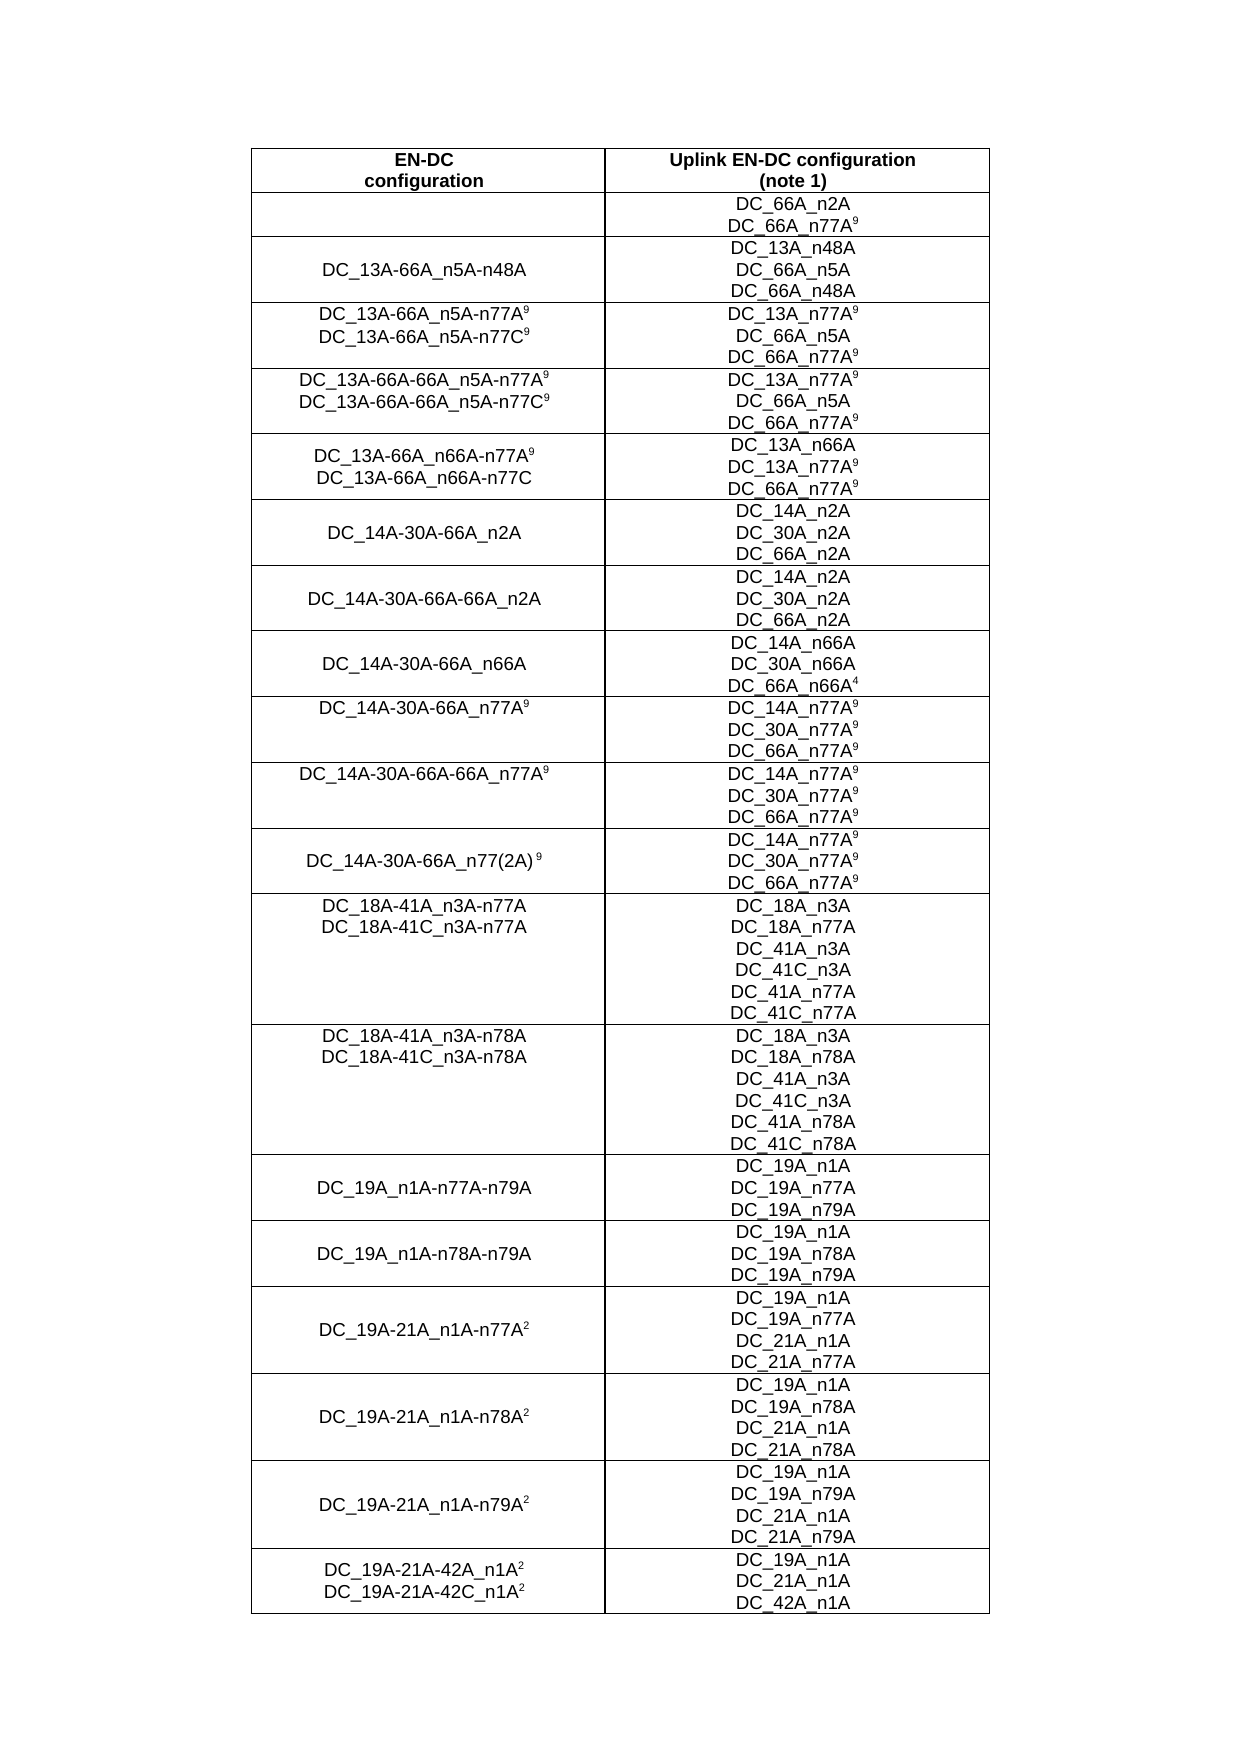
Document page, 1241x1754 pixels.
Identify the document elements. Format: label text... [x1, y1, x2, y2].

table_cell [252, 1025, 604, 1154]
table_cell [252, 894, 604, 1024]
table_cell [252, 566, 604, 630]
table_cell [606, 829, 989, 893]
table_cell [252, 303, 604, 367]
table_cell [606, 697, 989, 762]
table_header Uplink EN-DC configuration (note 1) [606, 149, 989, 192]
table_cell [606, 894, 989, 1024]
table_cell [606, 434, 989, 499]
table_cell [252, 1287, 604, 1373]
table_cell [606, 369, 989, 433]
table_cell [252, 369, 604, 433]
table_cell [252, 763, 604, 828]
table_header EN-DC configuration [252, 149, 604, 192]
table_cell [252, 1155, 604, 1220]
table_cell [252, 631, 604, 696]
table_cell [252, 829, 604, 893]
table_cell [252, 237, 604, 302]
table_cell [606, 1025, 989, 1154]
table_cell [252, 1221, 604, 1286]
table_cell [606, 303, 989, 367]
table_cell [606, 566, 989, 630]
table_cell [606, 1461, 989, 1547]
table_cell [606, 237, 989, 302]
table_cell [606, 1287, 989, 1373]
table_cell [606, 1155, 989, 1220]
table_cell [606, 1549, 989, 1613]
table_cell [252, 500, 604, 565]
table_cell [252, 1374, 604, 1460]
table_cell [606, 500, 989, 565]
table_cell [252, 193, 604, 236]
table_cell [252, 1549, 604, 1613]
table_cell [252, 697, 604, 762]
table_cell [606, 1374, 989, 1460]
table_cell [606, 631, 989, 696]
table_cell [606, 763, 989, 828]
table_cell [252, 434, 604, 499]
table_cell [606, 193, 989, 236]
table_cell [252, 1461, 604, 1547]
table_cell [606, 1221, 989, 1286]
